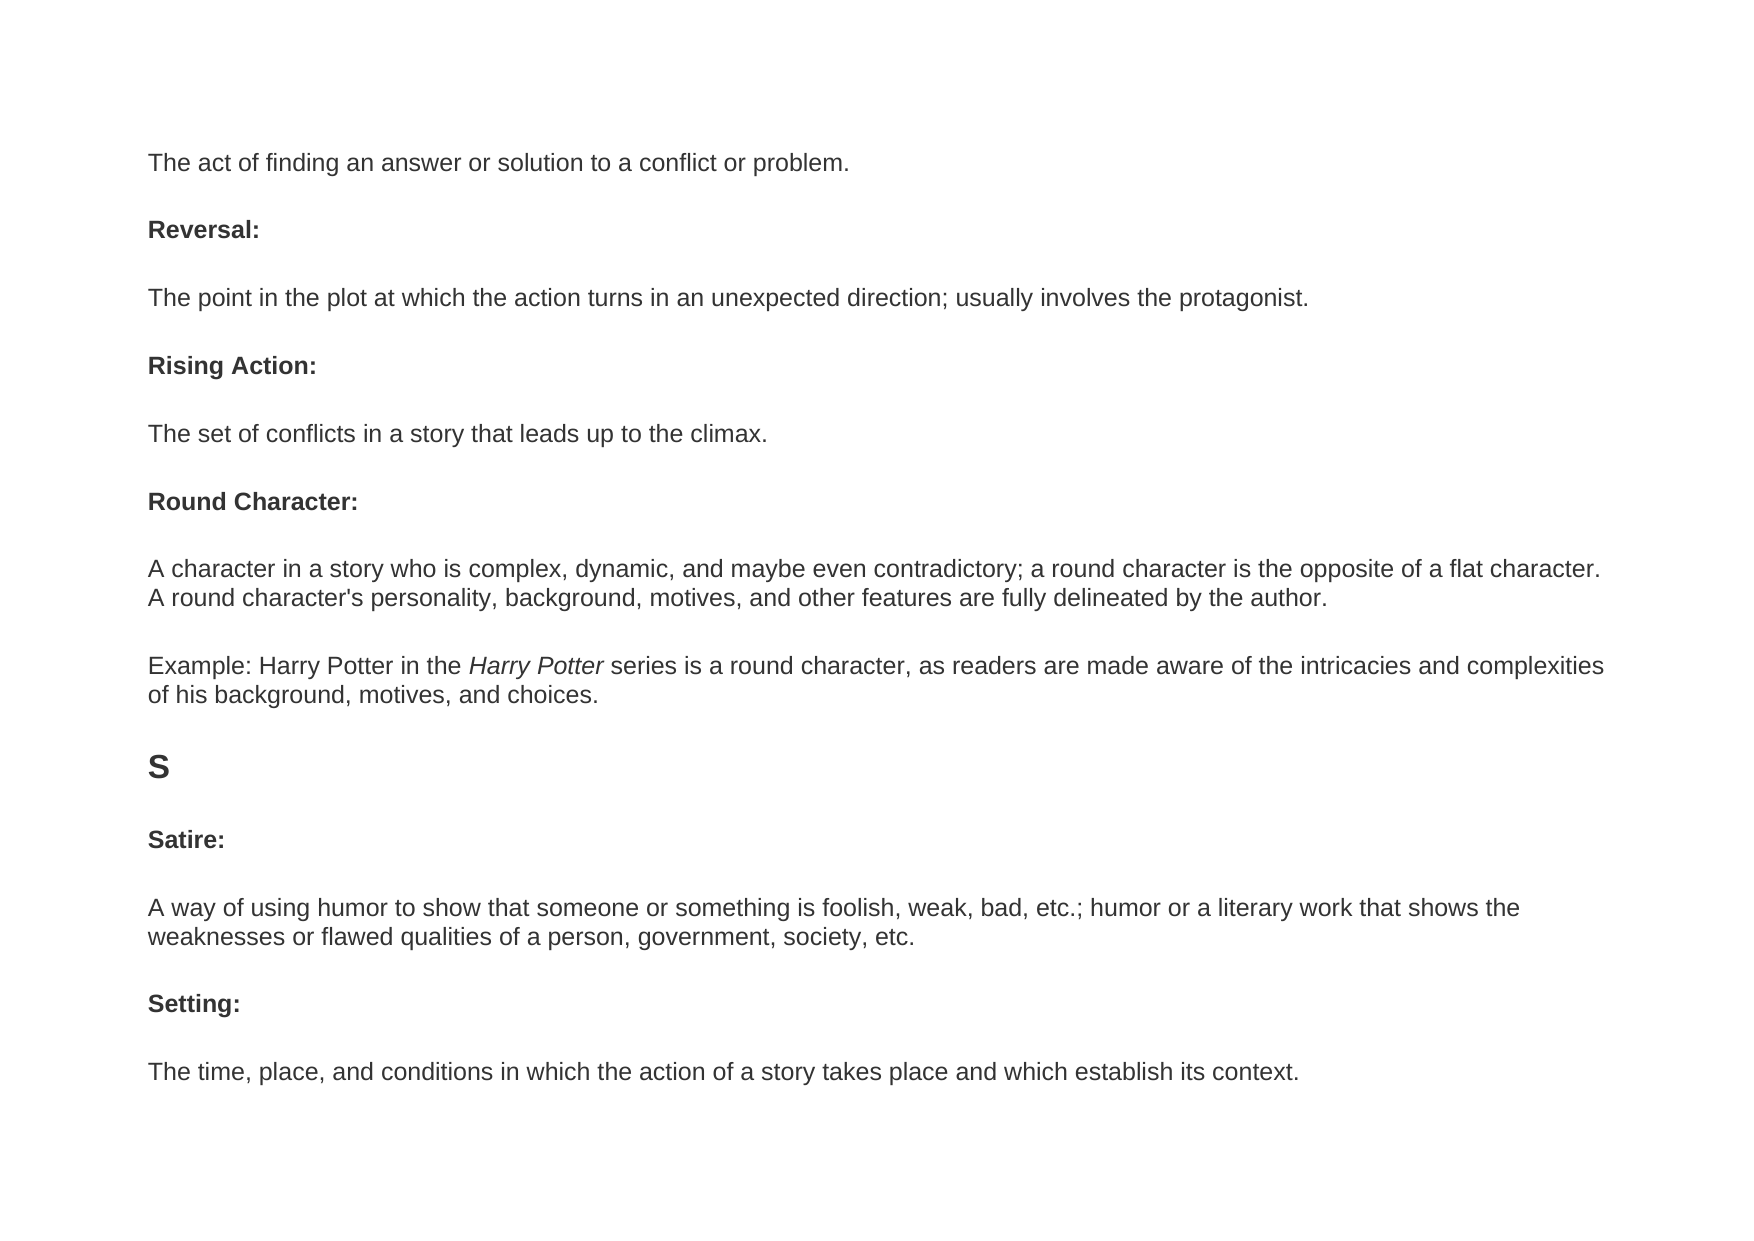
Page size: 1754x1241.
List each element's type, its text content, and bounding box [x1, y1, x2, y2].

text The set of conflicts in a story that leads up to the climax. [148, 419, 1606, 448]
text Round Character: [148, 487, 1606, 515]
text Reversal: [148, 215, 1606, 244]
text S [148, 748, 1606, 786]
text The act of finding an answer or solution to a conflict or problem. [148, 148, 1606, 176]
text The time, place, and conditions in which the action of a story takes place and which establish its context. [148, 1057, 1606, 1086]
text Rising Action: [148, 351, 1606, 380]
text Setting: [148, 989, 1606, 1018]
text The point in the plot at which the action turns in an unexpected direction; usually involves the protagonist. [148, 283, 1606, 312]
text Satire: [148, 825, 1606, 854]
text A character in a story who is complex, dynamic, and maybe even contradictory; a round character is the opposite of a flat character. A round character's personality, background, motives, and other features are fully delineated by the author. [148, 554, 1606, 612]
text Example: Harry Potter in the Harry Potter series is a round character, as readers are made aware of the intricacies and complexities of his background, motives, and choices. [148, 651, 1606, 708]
text A way of using humor to show that someone or something is foolish, weak, bad, etc.; humor or a literary work that shows the weaknesses or flawed qualities of a person, government, society, etc. [148, 893, 1606, 950]
